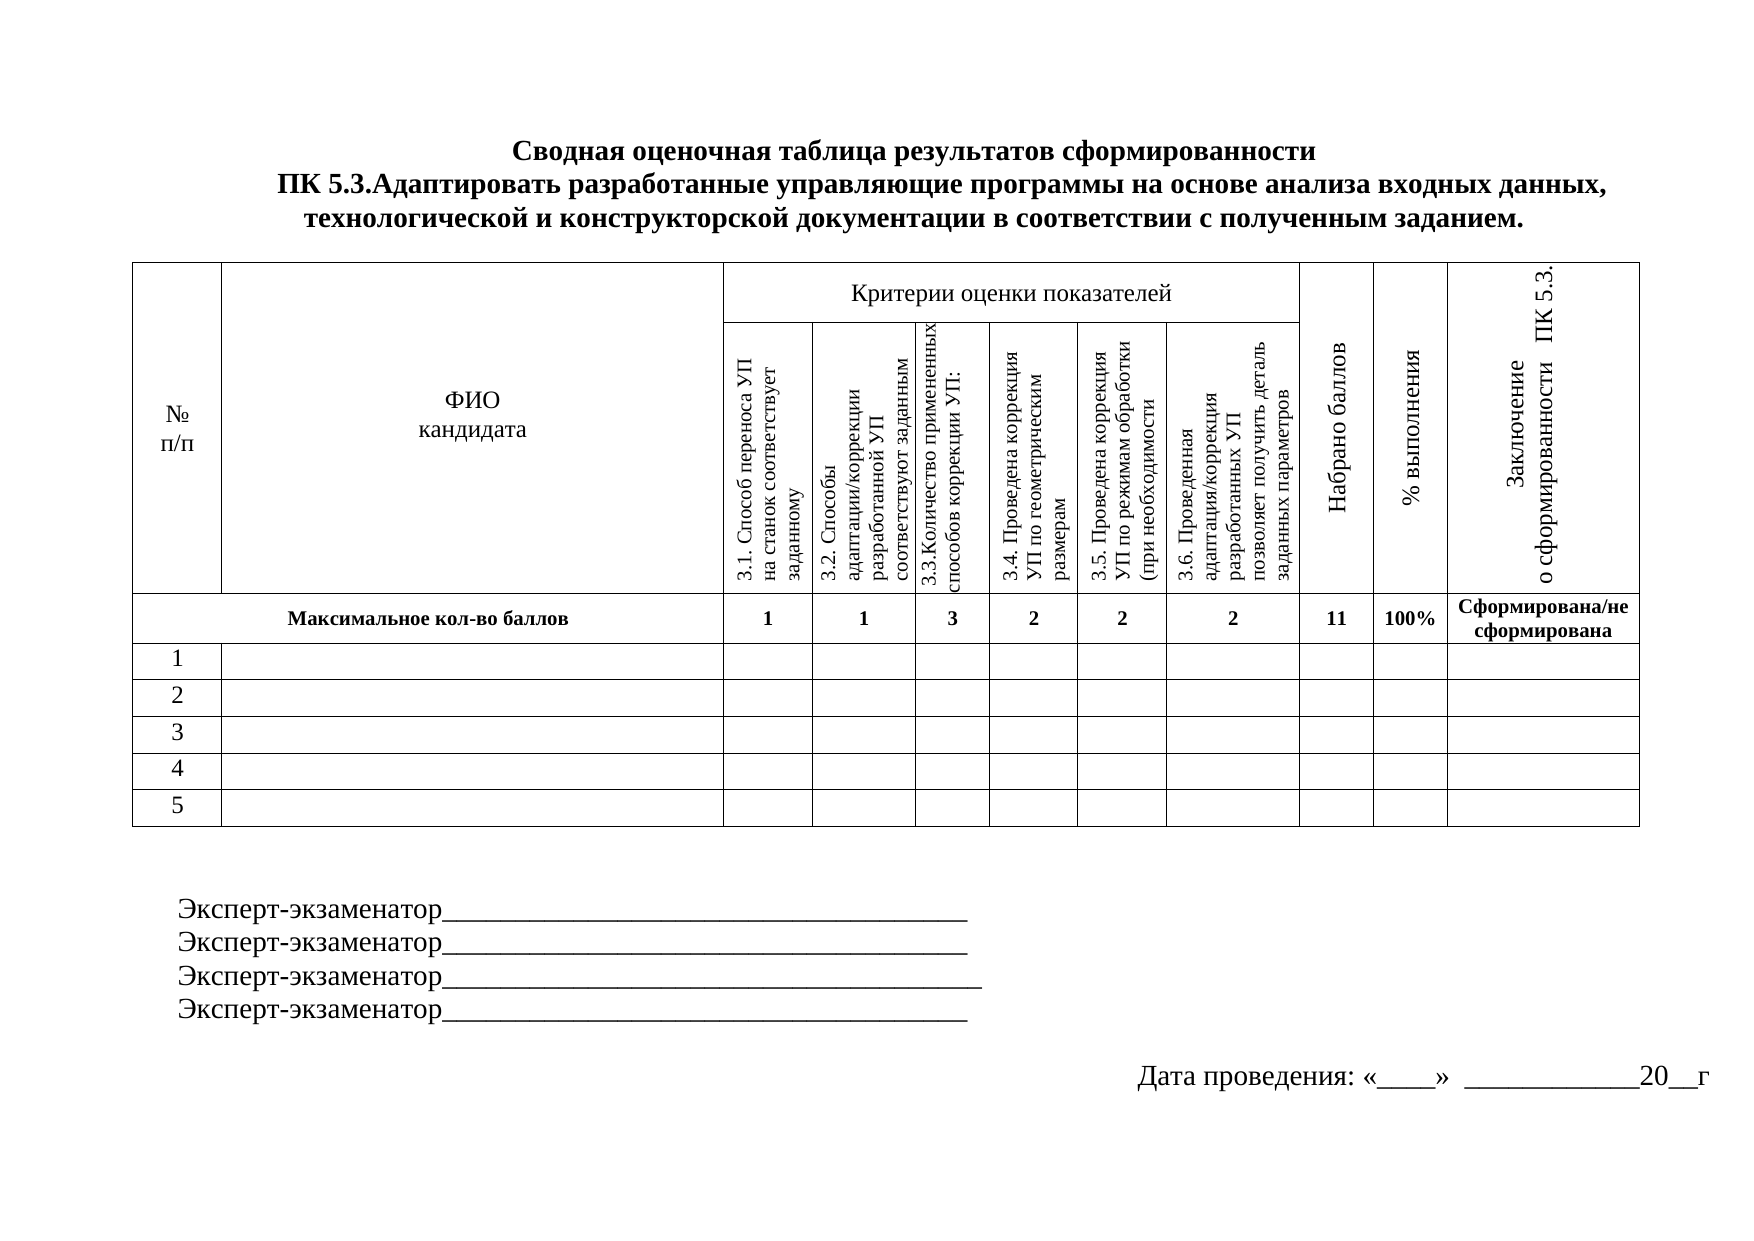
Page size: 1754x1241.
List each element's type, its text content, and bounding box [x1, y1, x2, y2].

table_cell [1167, 717, 1299, 752]
table_cell 3.3.Количество примененных способов коррекции УП: [916, 323, 989, 593]
table_cell [1448, 680, 1639, 716]
table_cell Максимальное кол-во баллов [133, 594, 723, 642]
table_cell [813, 680, 915, 716]
text Эксперт-экзаменатор____________________________________ [118, 924, 1710, 958]
table_cell [1078, 680, 1166, 716]
table_cell 1 [813, 594, 915, 642]
table_cell 1 [133, 644, 221, 679]
table_header ФИО кандидата [222, 263, 723, 593]
table_cell 4 [133, 754, 221, 789]
text Сводная оценочная таблица результатов сформированности [118, 133, 1710, 166]
table_cell [222, 644, 723, 679]
table_cell [1374, 717, 1447, 752]
table_cell 3.5. Проведена коррекция УП по режимам обработки (при необходимости [1078, 323, 1166, 593]
table_cell [916, 644, 989, 679]
table_cell [1374, 644, 1447, 679]
table_cell Сформирована/не сформирована [1448, 594, 1639, 642]
text Эксперт-экзаменатор____________________________________ [118, 891, 1710, 924]
table_header № п/п [133, 263, 221, 593]
table_cell [724, 644, 812, 679]
table_header % выполнения [1374, 263, 1447, 593]
table_cell [1300, 644, 1373, 679]
table_cell [222, 754, 723, 789]
table_cell [990, 754, 1077, 789]
table_cell [724, 717, 812, 752]
text Эксперт-экзаменатор_____________________________________ [118, 958, 1710, 991]
table_cell 3 [133, 717, 221, 752]
table_cell [990, 680, 1077, 716]
table_cell 3.4. Проведена коррекция УП по геометрическим размерам [990, 323, 1077, 593]
table_cell [990, 717, 1077, 752]
table_header Заключение о сформированности ПК 5.3. [1448, 263, 1639, 593]
table_cell [1078, 717, 1166, 752]
table_cell [222, 790, 723, 826]
table_cell 3.6. Проведенная адаптация/коррекция разработанных УП позволяет получить деталь заданных параметров [1167, 323, 1299, 593]
table_cell 2 [1078, 594, 1166, 642]
text ПК 5.3.Адаптировать разработанные управляющие программы на основе анализа входных данных, технологической и конструкторской документации в соответствии с полученным заданием. [118, 166, 1710, 233]
table_cell 100% [1374, 594, 1447, 642]
text Эксперт-экзаменатор____________________________________ [118, 991, 1710, 1025]
table_cell [1078, 790, 1166, 826]
table_cell [724, 754, 812, 789]
table_cell [1167, 754, 1299, 789]
table_cell [990, 790, 1077, 826]
table_cell [1300, 680, 1373, 716]
table_cell [1448, 754, 1639, 789]
table_cell [916, 680, 989, 716]
table_cell 11 [1300, 594, 1373, 642]
table_cell [1078, 754, 1166, 789]
table_cell [1300, 717, 1373, 752]
table_cell 2 [1167, 594, 1299, 642]
table_cell 1 [724, 594, 812, 642]
table_cell [916, 717, 989, 752]
table_cell [1300, 790, 1373, 826]
table_cell 3 [916, 594, 989, 642]
table_cell [1078, 644, 1166, 679]
table_header Критерии оценки показателей [724, 263, 1299, 322]
table_cell [813, 790, 915, 826]
table_cell 2 [133, 680, 221, 716]
table_cell [1374, 754, 1447, 789]
table_cell 5 [133, 790, 221, 826]
table_cell [1167, 680, 1299, 716]
table_cell 2 [990, 594, 1077, 642]
table_cell [813, 754, 915, 789]
table_cell [222, 717, 723, 752]
table_cell 3.1. Способ переноса УП на станок соответствует заданному [724, 323, 812, 593]
table_cell [1167, 644, 1299, 679]
table_cell [916, 754, 989, 789]
table_cell [813, 644, 915, 679]
table_cell [1300, 754, 1373, 789]
table_cell [990, 644, 1077, 679]
table_cell [1448, 644, 1639, 679]
text Дата проведения: «____» ____________20__г [118, 1058, 1710, 1092]
table_cell [724, 790, 812, 826]
table_cell [813, 717, 915, 752]
table_header Набрано баллов [1300, 263, 1373, 593]
table_cell 3.2. Способы адаптации/коррекции разработанной УП соответствуют заданным [813, 323, 915, 593]
table_cell [916, 790, 989, 826]
table_cell [222, 680, 723, 716]
table_cell [1448, 717, 1639, 752]
table_cell [724, 680, 812, 716]
table_cell [1374, 680, 1447, 716]
table_cell [1374, 790, 1447, 826]
table_cell [1448, 790, 1639, 826]
table_cell [1167, 790, 1299, 826]
